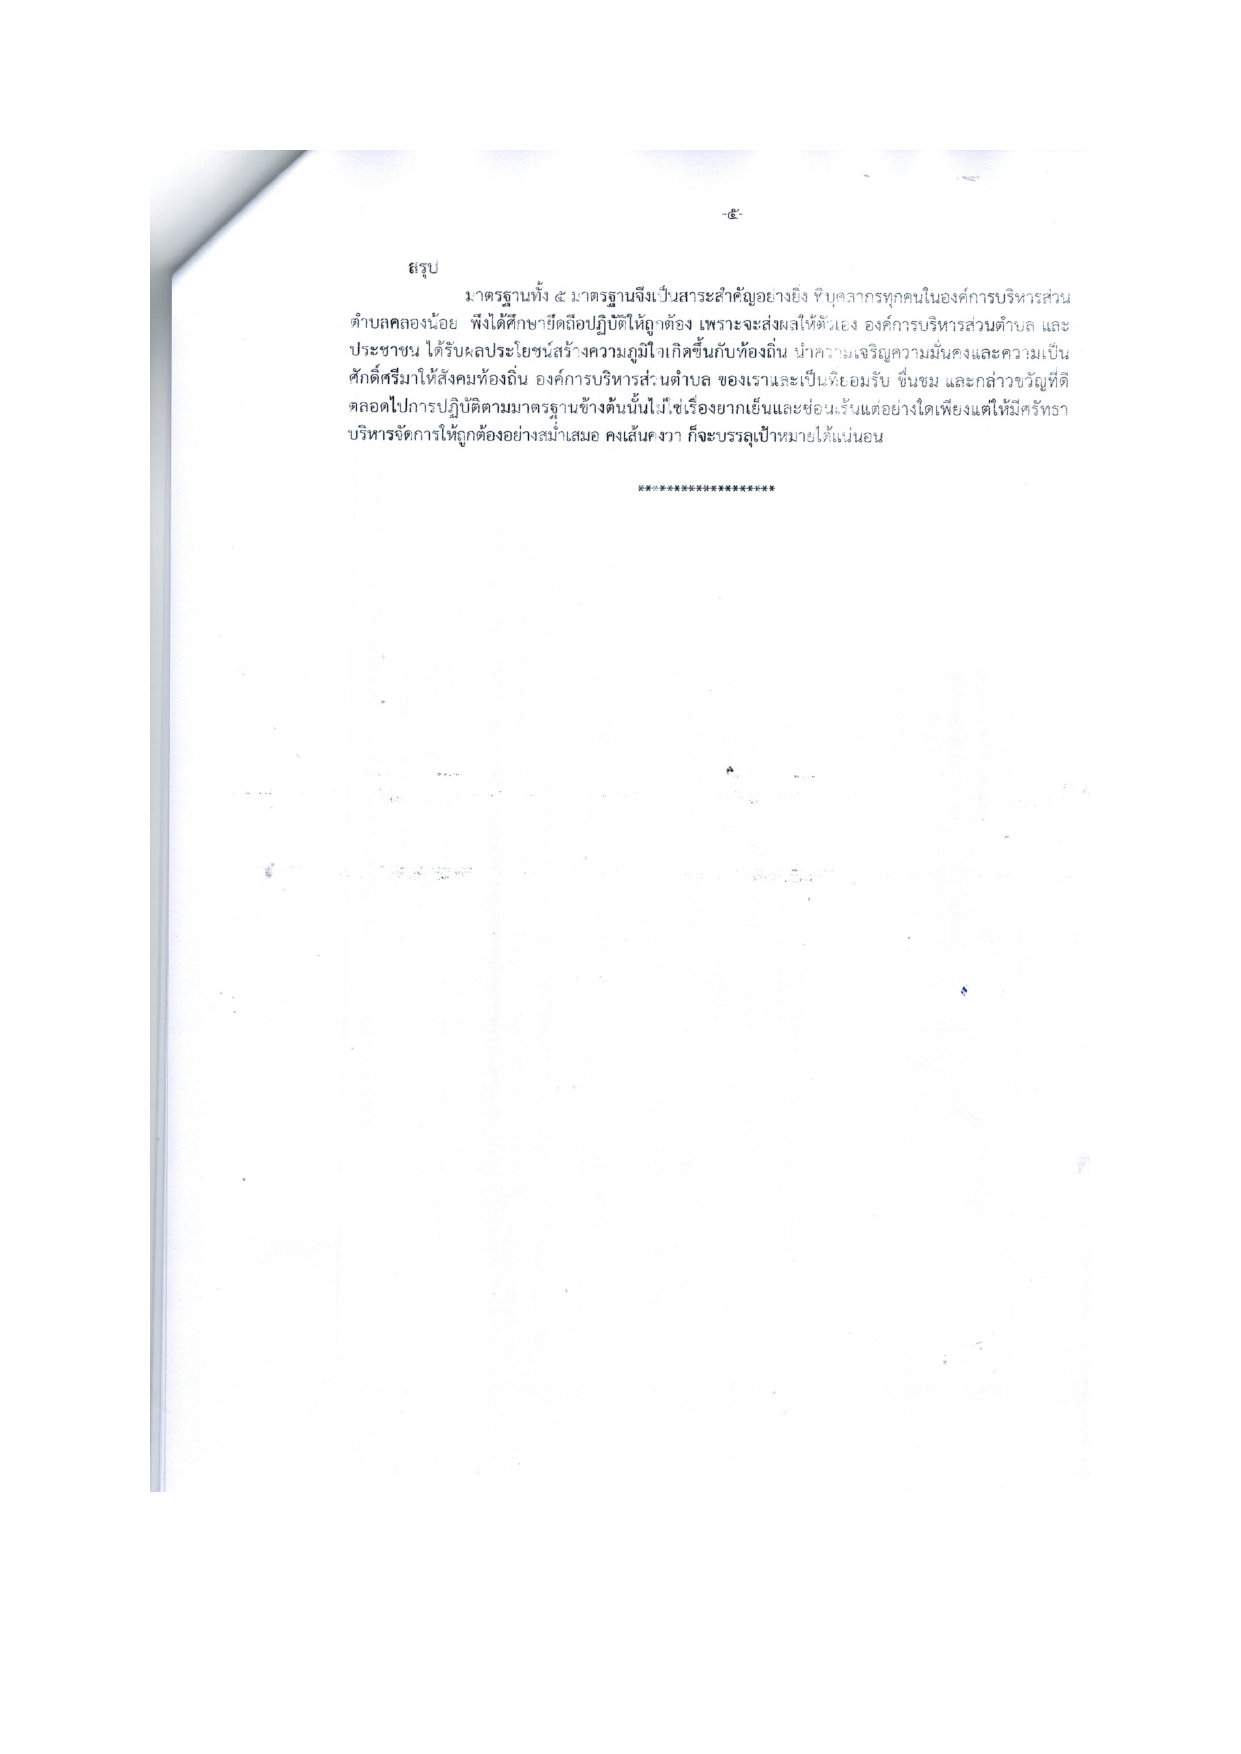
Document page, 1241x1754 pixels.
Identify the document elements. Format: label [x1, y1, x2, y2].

picture [150, 150, 1091, 1492]
